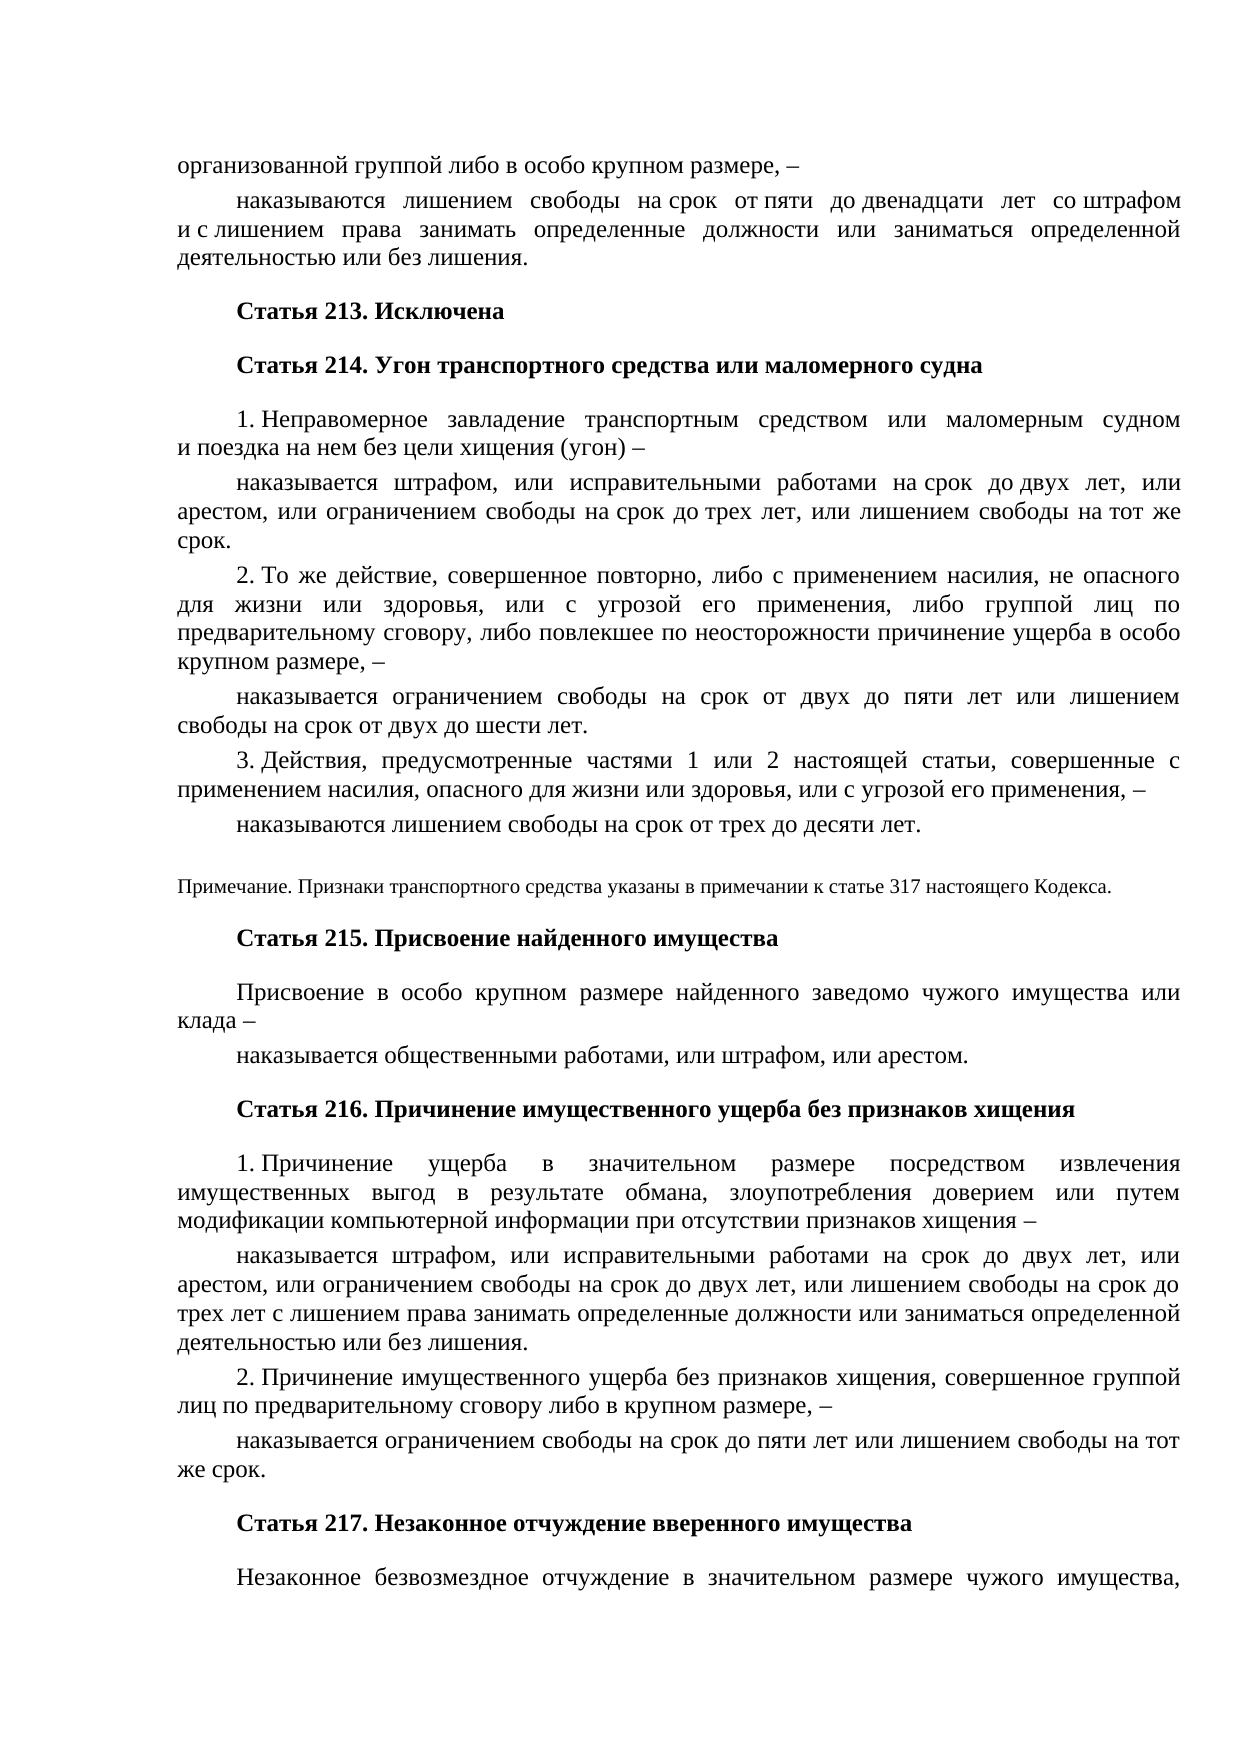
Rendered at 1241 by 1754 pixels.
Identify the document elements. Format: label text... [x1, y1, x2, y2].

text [177, 1562, 1181, 1591]
text Статья 213. Исключена [236, 296, 1181, 325]
text Присвоение в особо крупном размере найденного заведомо чужого имущества или клада – [177, 977, 1181, 1034]
text Статья 217. Незаконное отчуждение вверенного имущества [236, 1508, 1181, 1537]
text наказываются лишением свободы на срок от пяти до двенадцати лет со штрафом и с лишением права занимать определенные должности или заниматься определенной деятельностью или без лишения. [177, 185, 1181, 271]
text 3. Действия, предусмотренные частями 1 или 2 настоящей статьи, совершенные с применением насилия, опасного для жизни или здоровья, или с угрозой его применения, – [177, 745, 1181, 802]
text 1. Неправомерное завладение транспортным средством или маломерным судном и поездка на нем без цели хищения (угон) – [177, 404, 1181, 461]
text Примечание. Признаки транспортного средства указаны в примечании к статье 317 настоящего Кодекса. [177, 874, 1181, 898]
text наказывается штрафом, или исправительными работами на срок до двух лет, или арестом, или ограничением свободы на срок до двух лет, или лишением свободы на срок до трех лет с лишением права занимать определенные должности или заниматься определенной деятельностью или без лишения. [177, 1241, 1181, 1356]
text наказывается общественными работами, или штрафом, или арестом. [177, 1041, 1181, 1069]
text 2. То же действие, совершенное повторно, либо с применением насилия, не опасного для жизни или здоровья, или с угрозой его применения, либо группой лиц по предварительному сговору, либо повлекшее по неосторожности причинение ущерба в особо крупном размере, – [177, 560, 1181, 675]
text 2. Причинение имущественного ущерба без признаков хищения, совершенное группой лиц по предварительному сговору либо в крупном размере, – [177, 1362, 1181, 1419]
text Статья 215. Присвоение найденного имущества [236, 923, 1181, 952]
text наказываются лишением свободы на срок от трех до десяти лет. [177, 809, 1181, 837]
text Статья 216. Причинение имущественного ущерба без признаков хищения [236, 1094, 1181, 1123]
text наказывается ограничением свободы на срок до пяти лет или лишением свободы на тот же срок. [177, 1426, 1181, 1483]
text Статья 214. Угон транспортного средства или маломерного судна [236, 350, 1181, 379]
text 1. Причинение ущерба в значительном размере посредством извлечения имущественных выгод в результате обмана, злоупотребления доверием или путем модификации компьютерной информации при отсутствии признаков хищения – [177, 1148, 1181, 1234]
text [177, 150, 1181, 179]
text наказывается ограничением свободы на срок от двух до пяти лет или лишением свободы на срок от двух до шести лет. [177, 681, 1181, 739]
text наказывается штрафом, или исправительными работами на срок до двух лет, или арестом, или ограничением свободы на срок до трех лет, или лишением свободы на тот же срок. [177, 467, 1181, 554]
